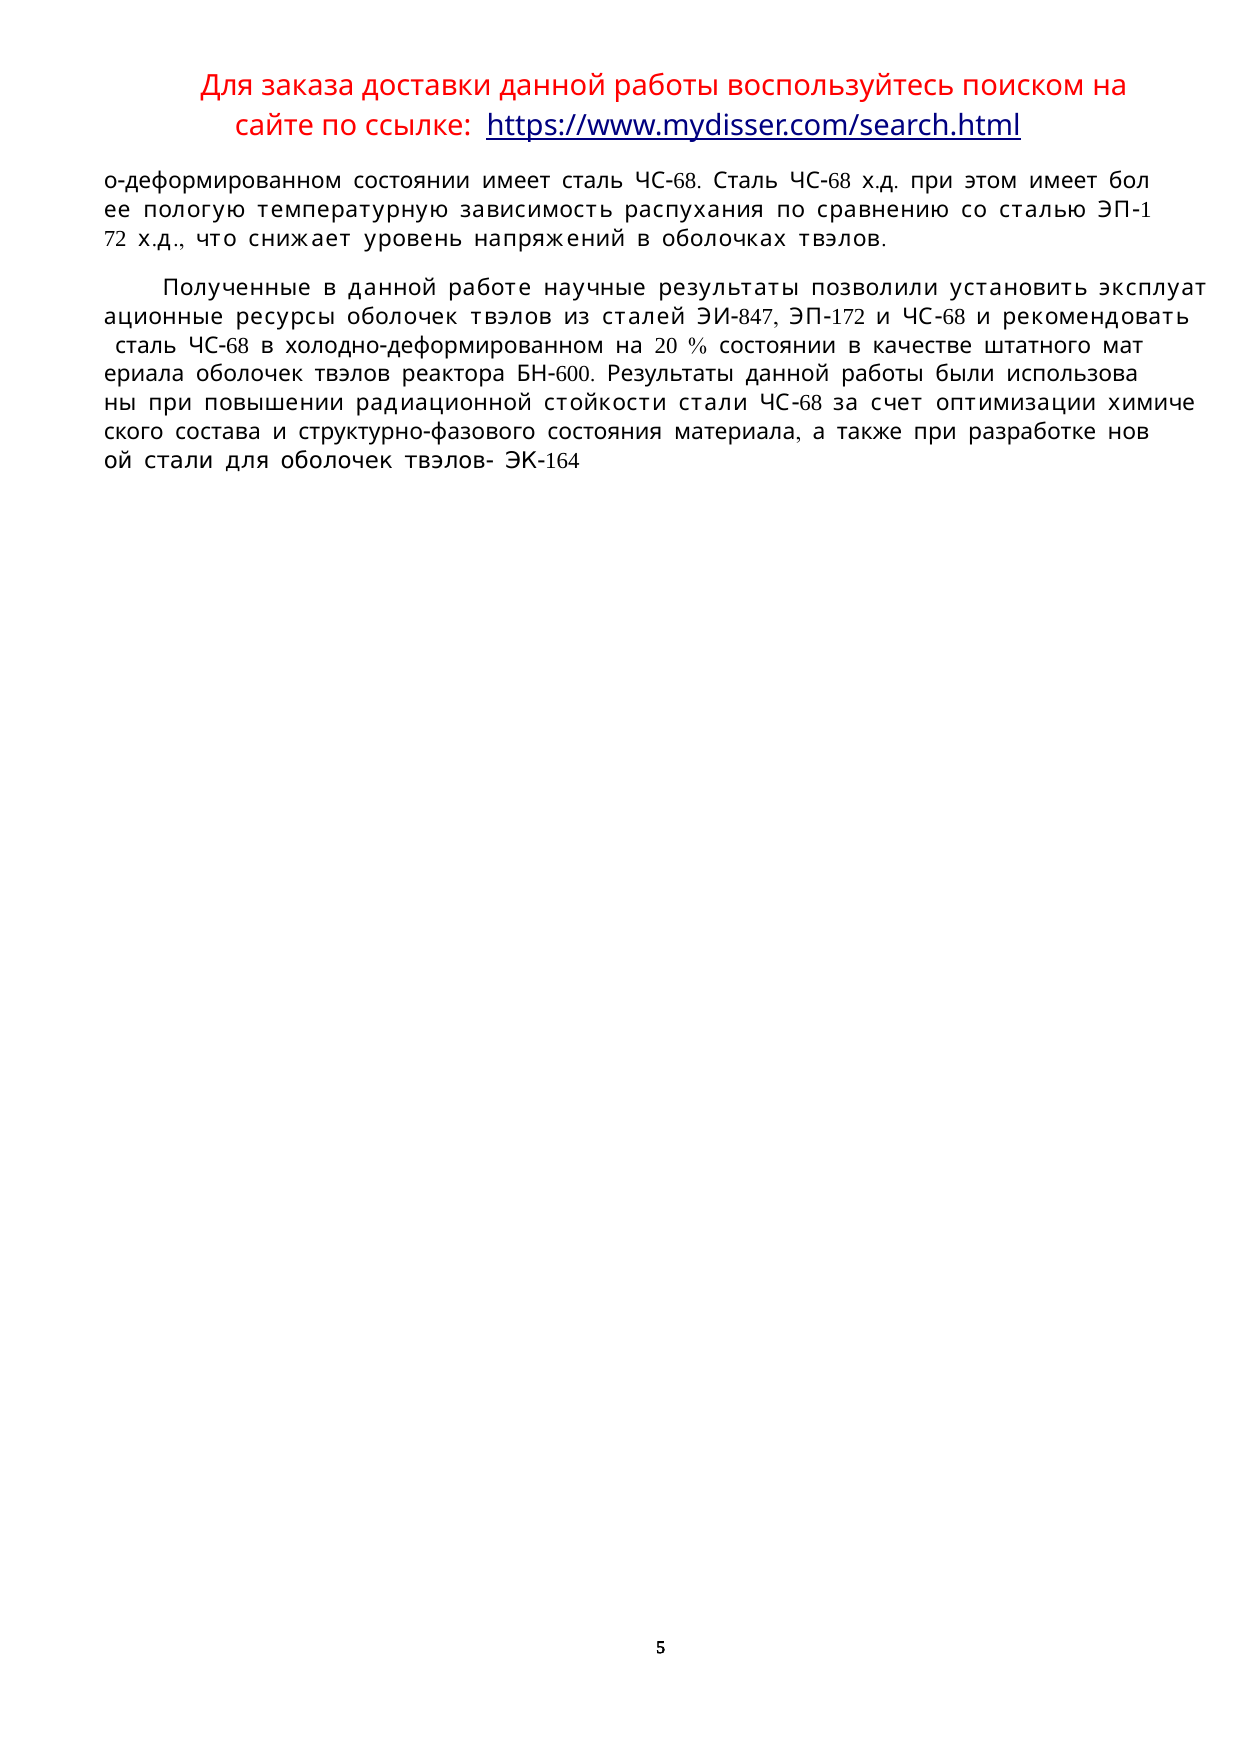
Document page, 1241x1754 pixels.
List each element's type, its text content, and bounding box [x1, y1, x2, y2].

text ПолученныевданнойработенаучныерезультатыпозволилиустановитьэксплуатационныересурсыоболочектвэловизсталейЭИЭПиЧСирекомендоватьстальЧСвхолоднодеформированномнасостояниивкачествештатногоматериалаоболочектвэловреактораБНРезультатыданнойработыбылииспользованыприповышениирадиационнойстойкостисталиЧСзасчетоптимизациихимическогосоставаиструктурнофазовогосостоянияматериалаатакжеприразработкеновойсталидляоболочектвэловЭК [103, 272, 1152, 473]
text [103, 164, 1152, 251]
